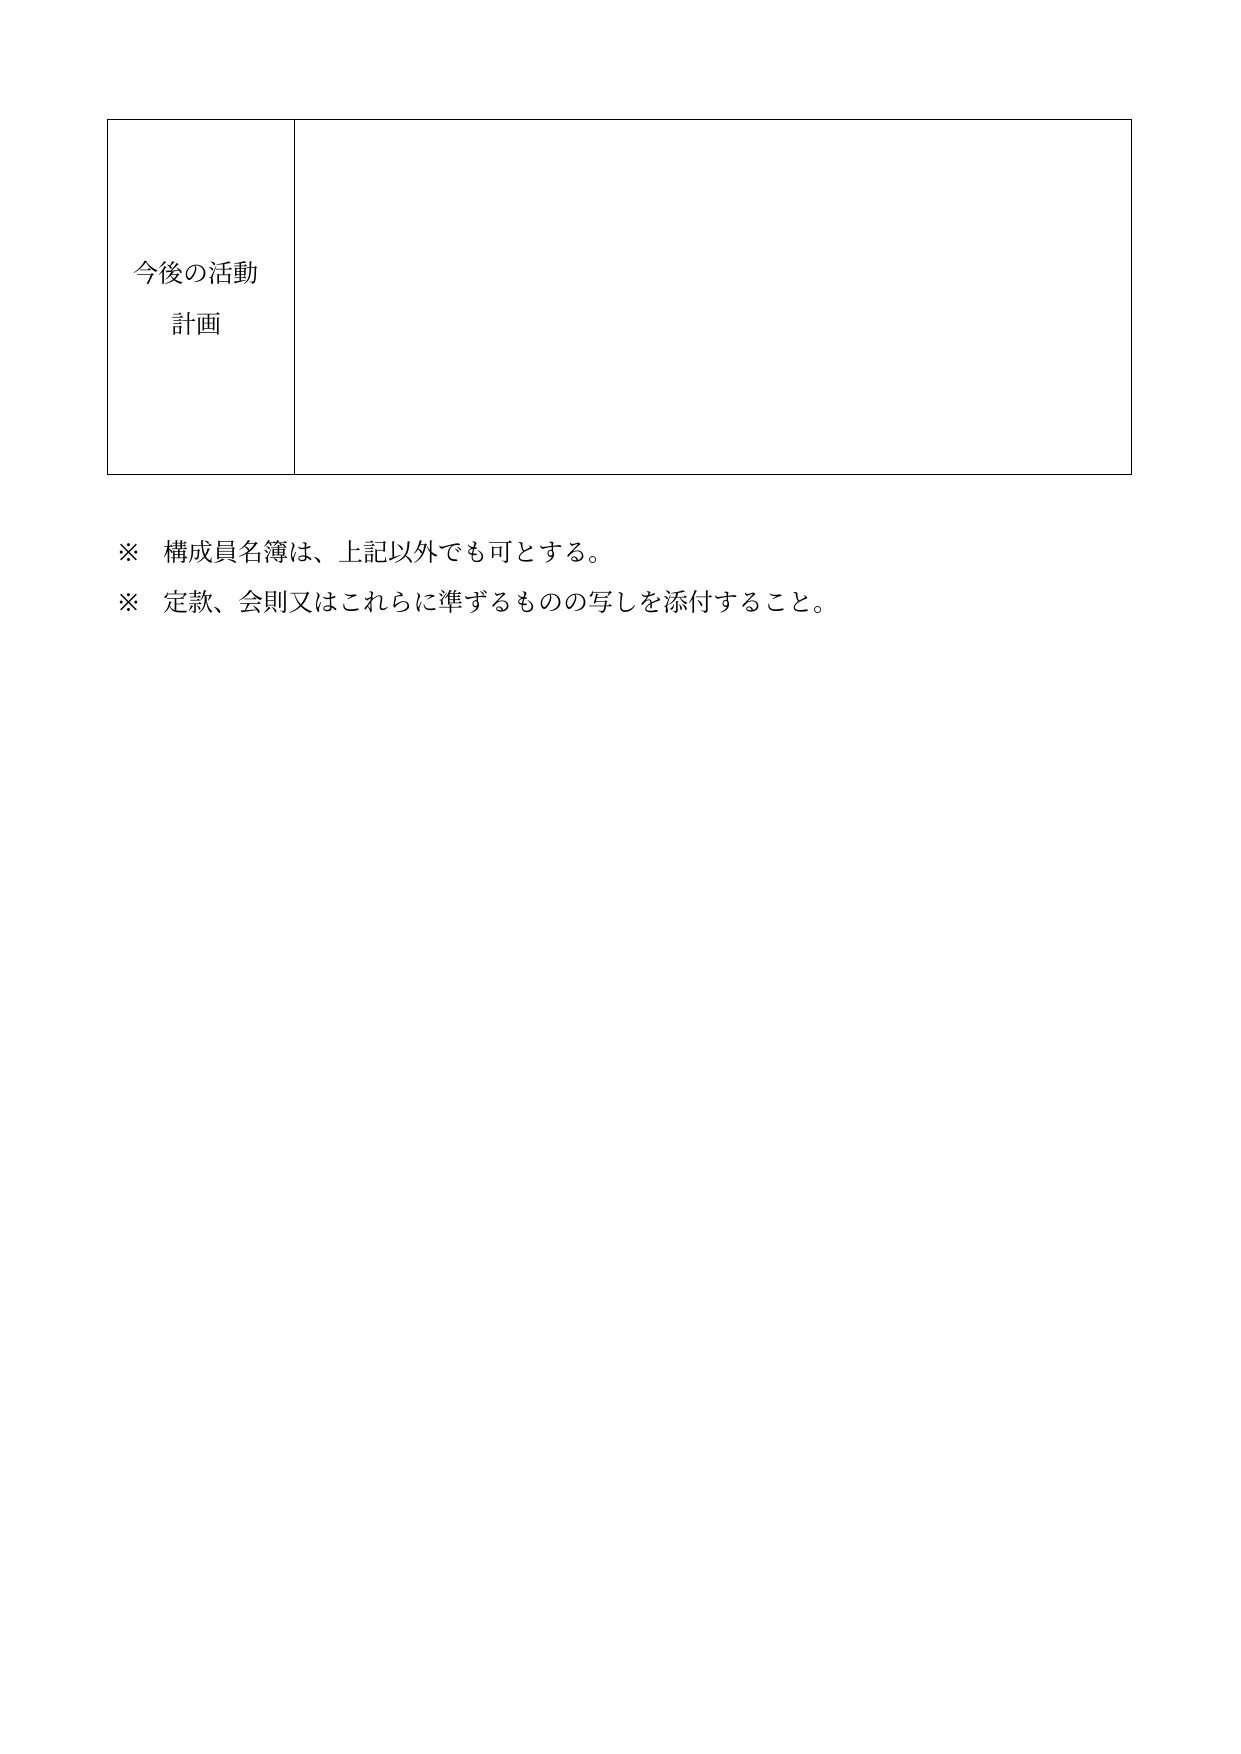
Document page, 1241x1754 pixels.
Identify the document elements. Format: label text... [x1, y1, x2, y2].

table_cell 今後の活動 計画 [108, 120, 294, 474]
text ※ 定款、会則又はこれらに準ずるものの写しを添付すること。 [118, 576, 1100, 626]
text ※ 構成員名簿は、上記以外でも可とする。 [118, 525, 1100, 576]
table_cell [295, 120, 1131, 474]
